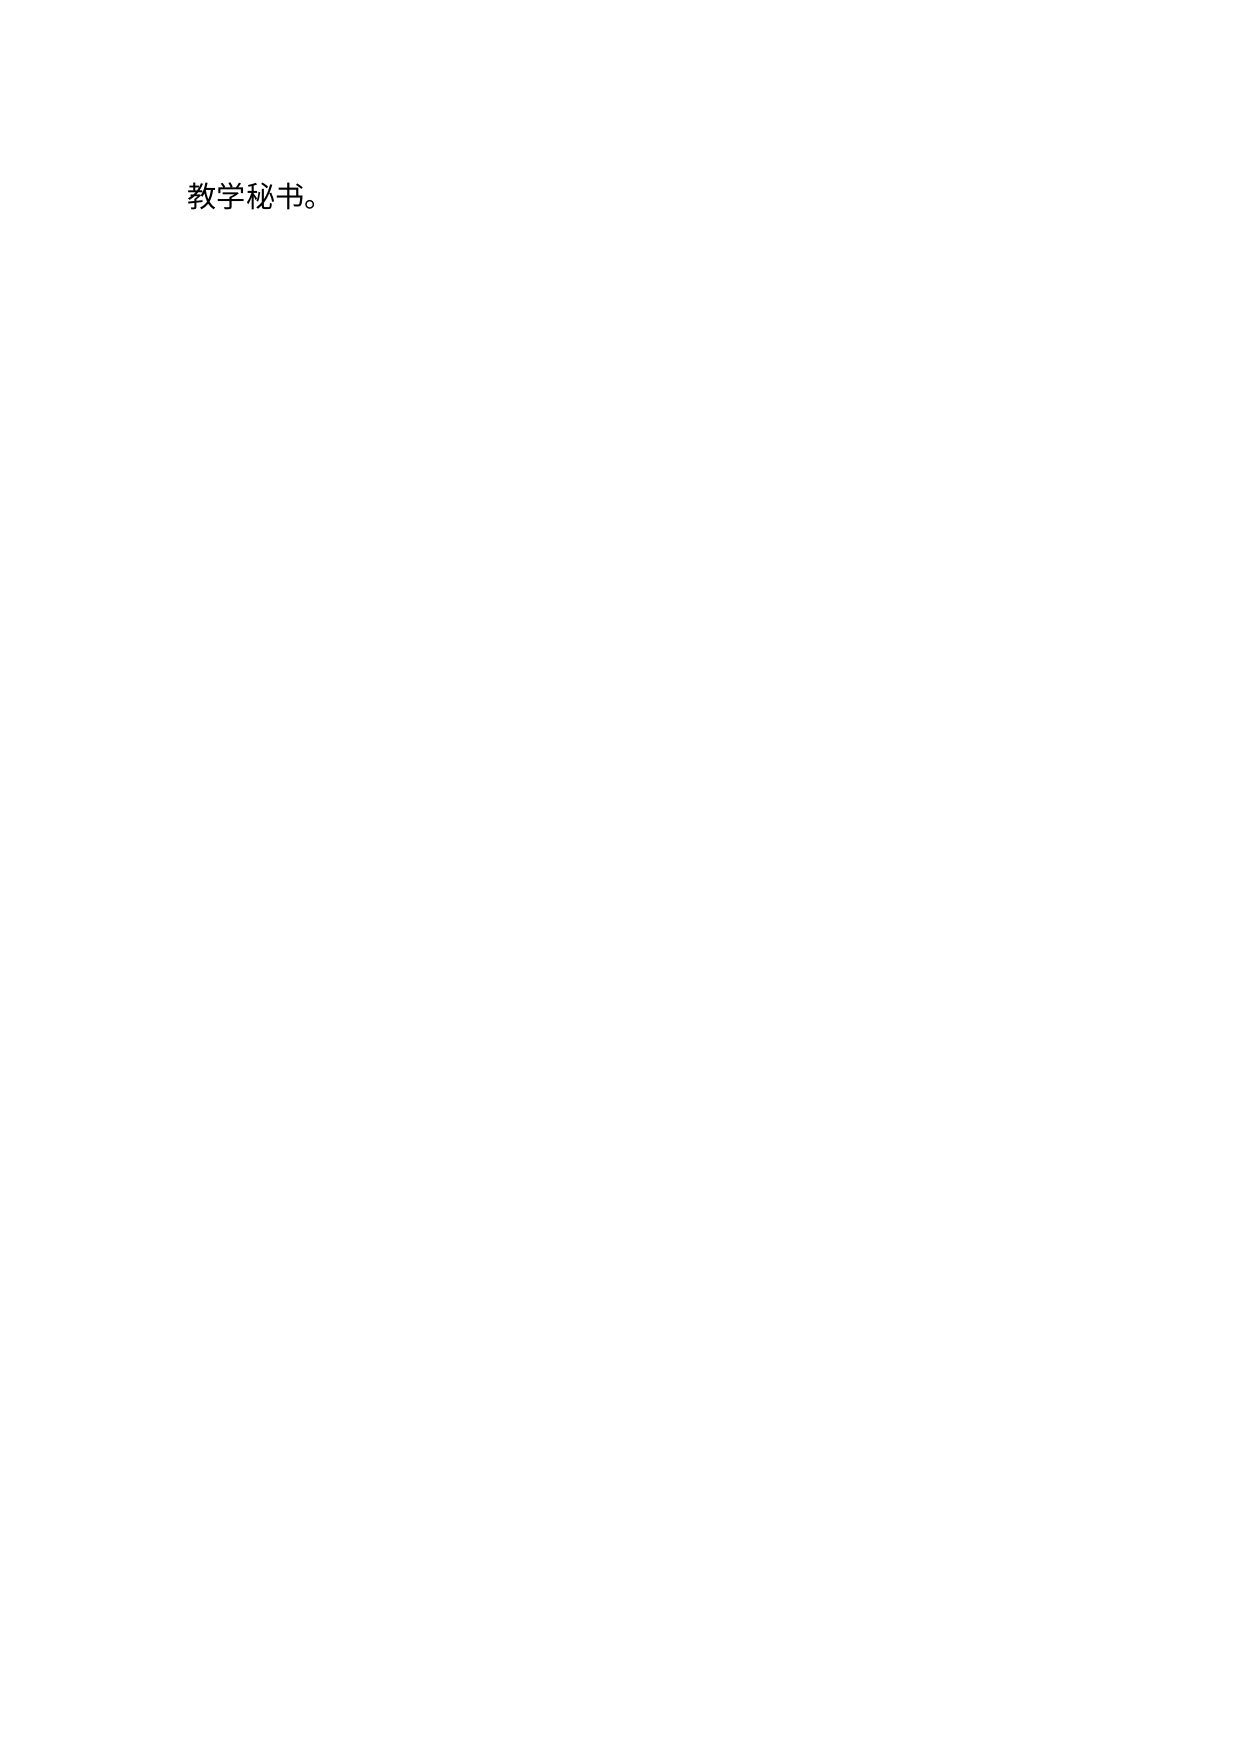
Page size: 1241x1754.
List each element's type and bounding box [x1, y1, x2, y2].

text [187, 162, 1053, 227]
